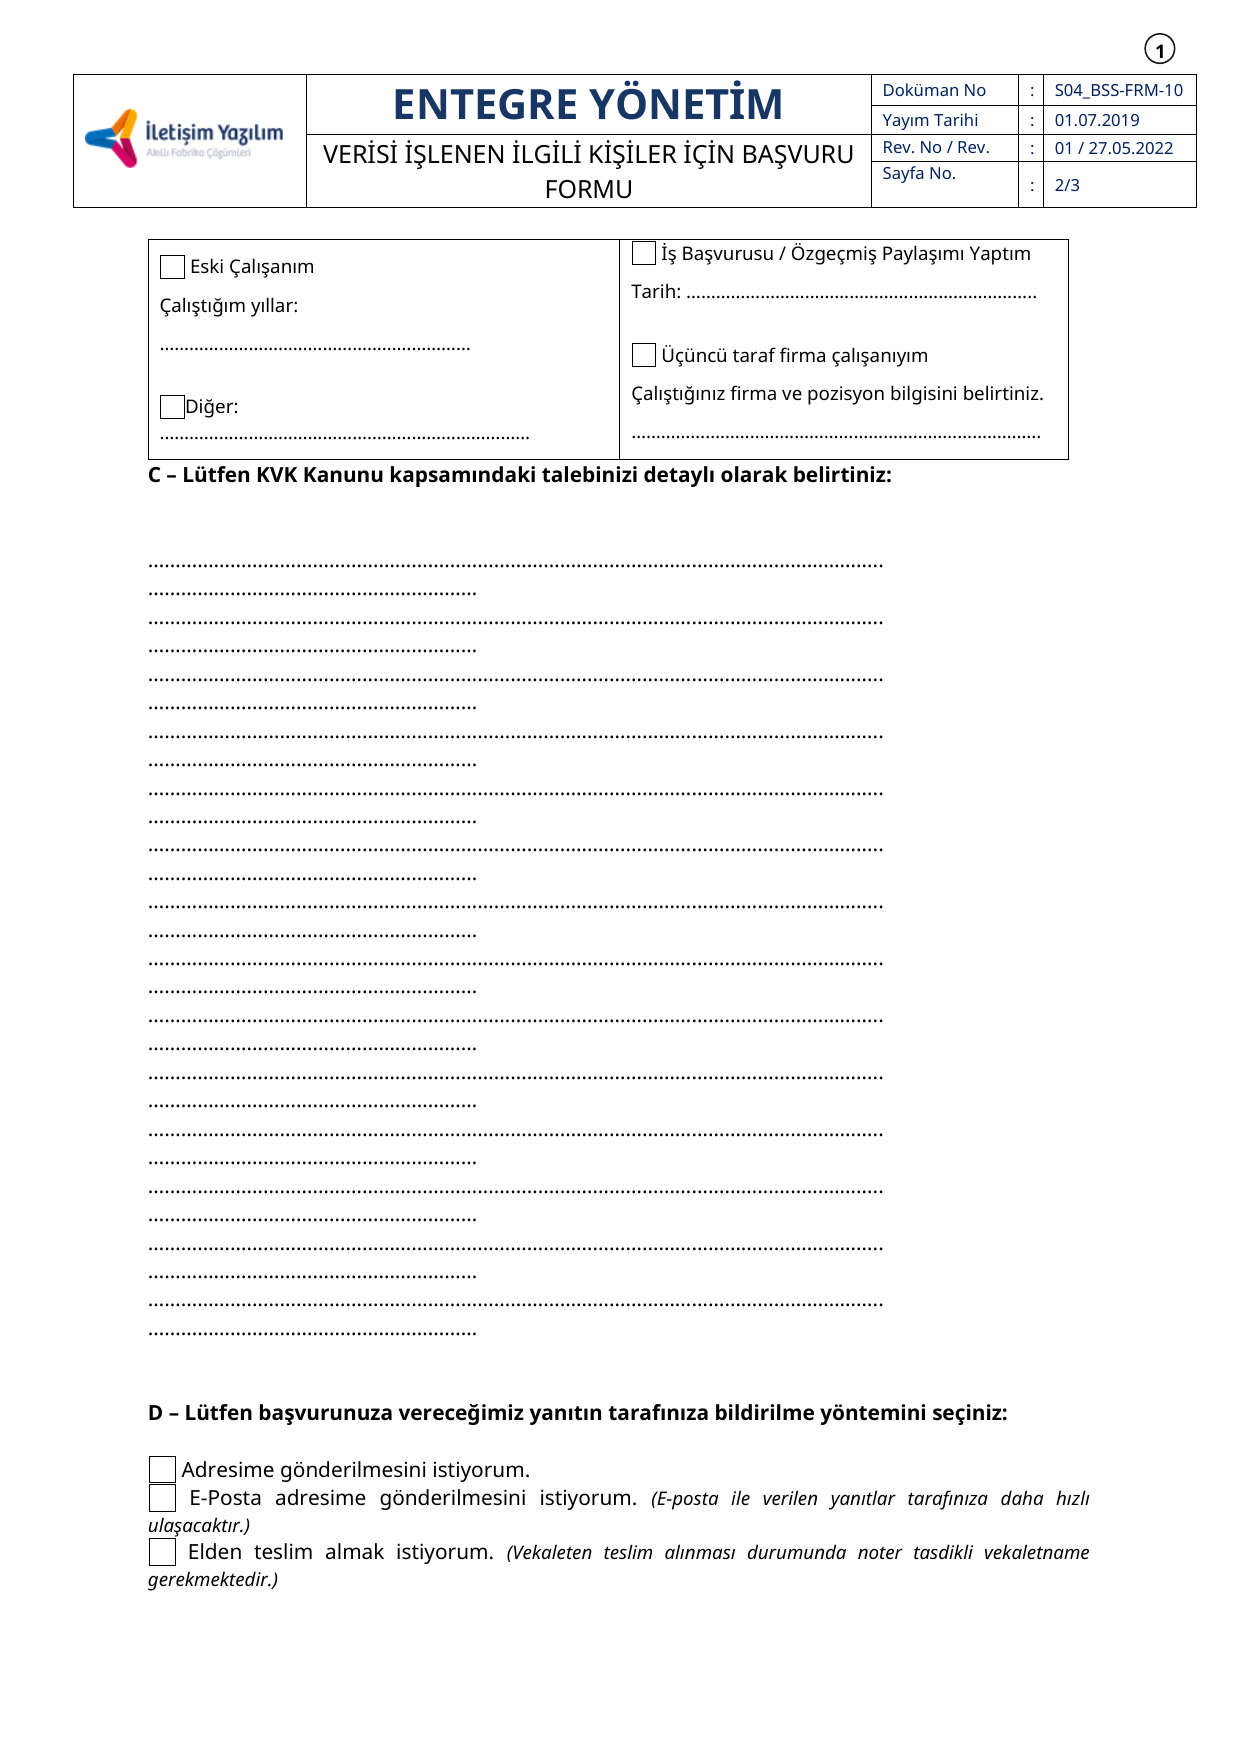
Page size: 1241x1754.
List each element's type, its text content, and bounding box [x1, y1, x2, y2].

text ……………………………………………………………………………………………………………………..…………………………………………………… [148, 886, 1093, 943]
text ……………………………………………………………………………………………………………………..…………………………………………………… [148, 829, 1093, 886]
table_header Eski Çalışanım Çalıştığım yıllar: ……………………………………………………… Diğer: ………………………………………………………………… [149, 240, 619, 459]
text ……………………………………………………………………………………………………………………..…………………………………………………… [148, 1284, 1093, 1341]
text ……………………………………………………………………………………………………………………..…………………………………………………… [148, 716, 1093, 773]
text ……………………………………………………………………………………………………………………..…………………………………………………… [148, 659, 1093, 716]
text D – Lütfen başvurunuza vereceğimiz yanıtın tarafınıza bildirilme yöntemini seçiniz: [148, 1398, 1093, 1427]
text Elden teslim almak istiyorum. (Vekaleten teslim alınması durumunda noter tasdikli vekaletname gerekmektedir.) [148, 1537, 1093, 1591]
text C – Lütfen KVK Kanunu kapsamındaki talebinizi detaylı olarak belirtiniz: [148, 460, 1093, 488]
text ……………………………………………………………………………………………………………………..…………………………………………………… [148, 1057, 1093, 1114]
text Adresime gönderilmesini istiyorum. [148, 1455, 1093, 1483]
text E-Posta adresime gönderilmesini istiyorum. (E-posta ile verilen yanıtlar tarafınıza daha hızlı ulaşacaktır.) [148, 1483, 1093, 1537]
text ……………………………………………………………………………………………………………………..…………………………………………………… [148, 943, 1093, 1000]
text ……………………………………………………………………………………………………………………..…………………………………………………… [148, 1000, 1093, 1057]
text ……………………………………………………………………………………………………………………..…………………………………………………… [148, 1228, 1093, 1284]
table_header İş Başvurusu / Özgeçmiş Paylaşımı Yaptım Tarih: …………………………………………………………….. Üçüncü taraf firma çalışanıyım Çalıştığınız firma ve pozisyon bilgisini belirtiniz. ……………………………………………………………………….. [620, 240, 1068, 459]
text ……………………………………………………………………………………………………………………..…………………………………………………… [148, 773, 1093, 829]
picture [85, 109, 303, 173]
text ……………………………………………………………………………………………………………………..…………………………………………………… [148, 602, 1093, 659]
text ……………………………………………………………………………………………………………………..…………………………………………………… [148, 545, 1093, 602]
text ……………………………………………………………………………………………………………………..…………………………………………………… [148, 1171, 1093, 1228]
text ……………………………………………………………………………………………………………………..…………………………………………………… [148, 1114, 1093, 1171]
